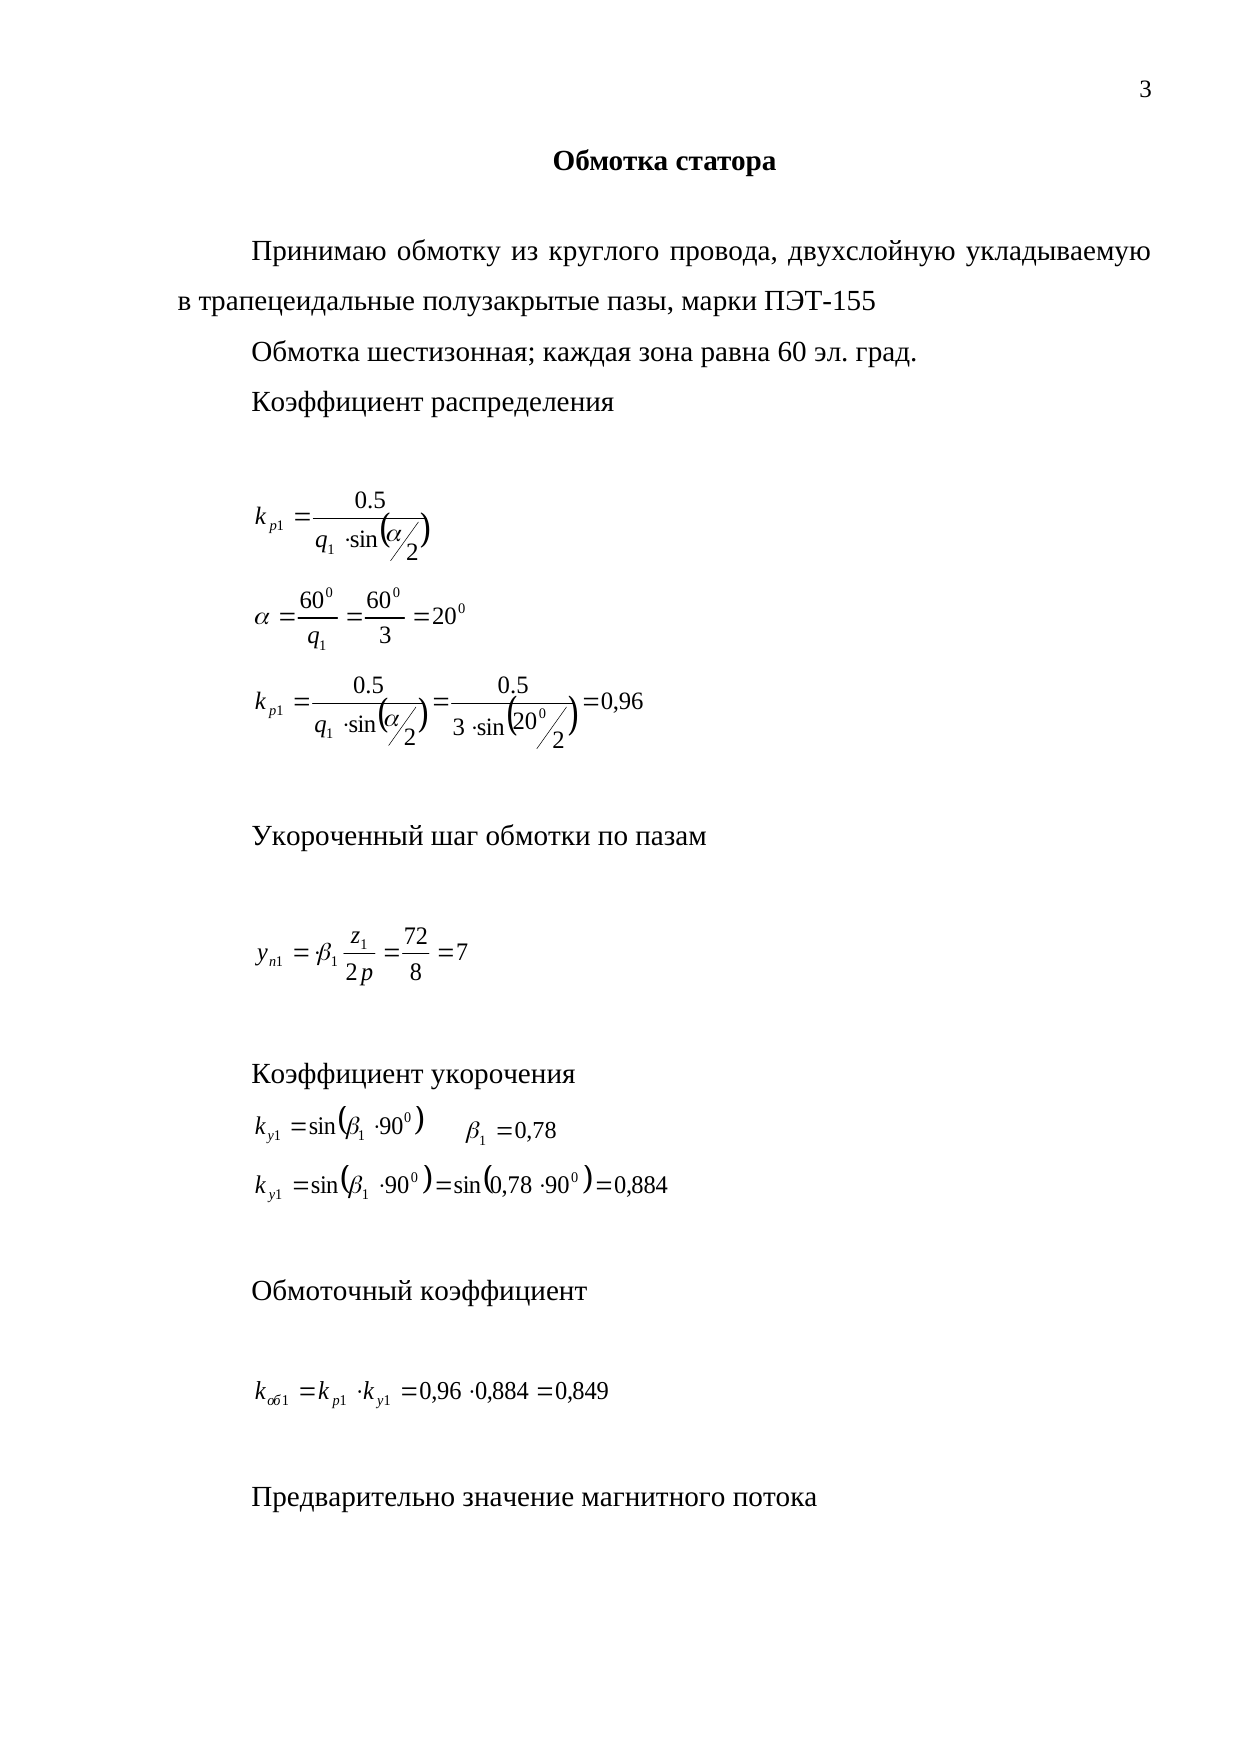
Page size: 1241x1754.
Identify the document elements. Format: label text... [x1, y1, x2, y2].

text Коэффициент укорочения [177, 1056, 1152, 1090]
text Обмотка шестизонная; каждая зона равна 60 эл. град. [177, 334, 1152, 367]
text Коэффициент распределения [177, 384, 1152, 418]
text Обмоточный коэффициент [177, 1273, 1152, 1306]
subtitle Обмотка статора [177, 143, 1152, 177]
text Укороченный шаг обмотки по пазам [177, 818, 1152, 851]
text Предварительно значение магнитного потока [177, 1479, 1152, 1512]
text Принимаю обмотку из круглого провода, двухслойную укладываемую в трапецеидальные полузакрытые пазы, марки ПЭТ-155 [177, 233, 1152, 317]
